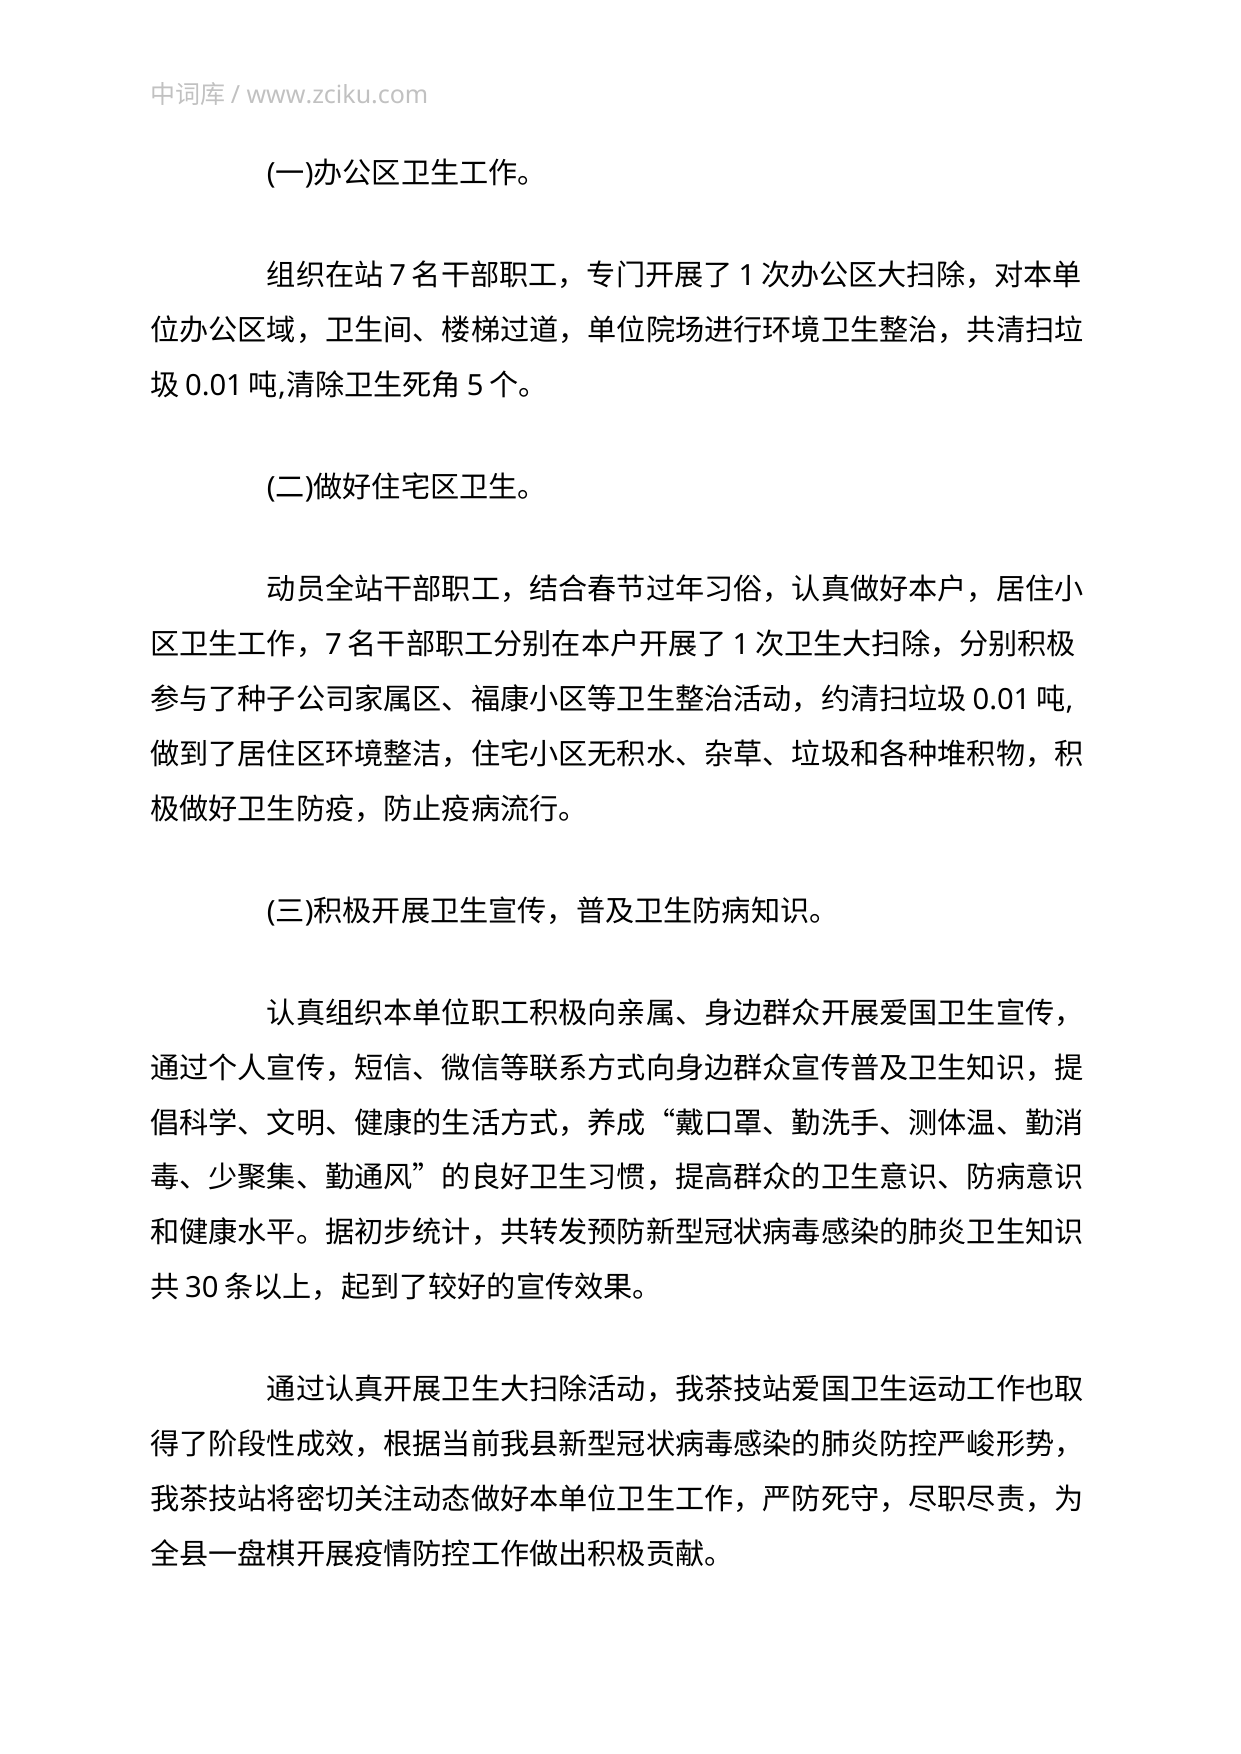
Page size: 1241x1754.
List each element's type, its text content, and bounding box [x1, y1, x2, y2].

text 认真组织本单位职工积极向亲属、身边群众开展爱国卫生宣传，通过个人宣传，短信、微信等联系方式向身边群众宣传普及卫生知识，提倡科学、文明、健康的生活方式，养成“戴口罩、勤洗手、测体温、勤消毒、少聚集、勤通风”的良好卫生习惯，提高群众的卫生意识、防病意识和健康水平。据初步统计，共转发预防新型冠状病毒感染的肺炎卫生知识共30条以上，起到了较好的宣传效果。 [150, 989, 1090, 1306]
text (一)办公区卫生工作。 [150, 150, 1090, 192]
text 组织在站7名干部职工，专门开展了1次办公区大扫除，对本单位办公区域，卫生间、楼梯过道，单位院场进行环境卫生整治，共清扫垃圾0.01吨,清除卫生死角5个。 [150, 252, 1090, 404]
text (二)做好住宅区卫生。 [150, 464, 1090, 506]
text 通过认真开展卫生大扫除活动，我茶技站爱国卫生运动工作也取得了阶段性成效，根据当前我县新型冠状病毒感染的肺炎防控严峻形势，我茶技站将密切关注动态做好本单位卫生工作，严防死守，尽职尽责，为全县一盘棋开展疫情防控工作做出积极贡献。 [150, 1366, 1090, 1573]
text 动员全站干部职工，结合春节过年习俗，认真做好本户，居住小区卫生工作，7名干部职工分别在本户开展了1次卫生大扫除，分别积极参与了种子公司家属区、福康小区等卫生整治活动，约清扫垃圾0.01吨,做到了居住区环境整洁，住宅小区无积水、杂草、垃圾和各种堆积物，积极做好卫生防疫，防止疫病流行。 [150, 566, 1090, 828]
text (三)积极开展卫生宣传，普及卫生防病知识。 [150, 887, 1090, 930]
